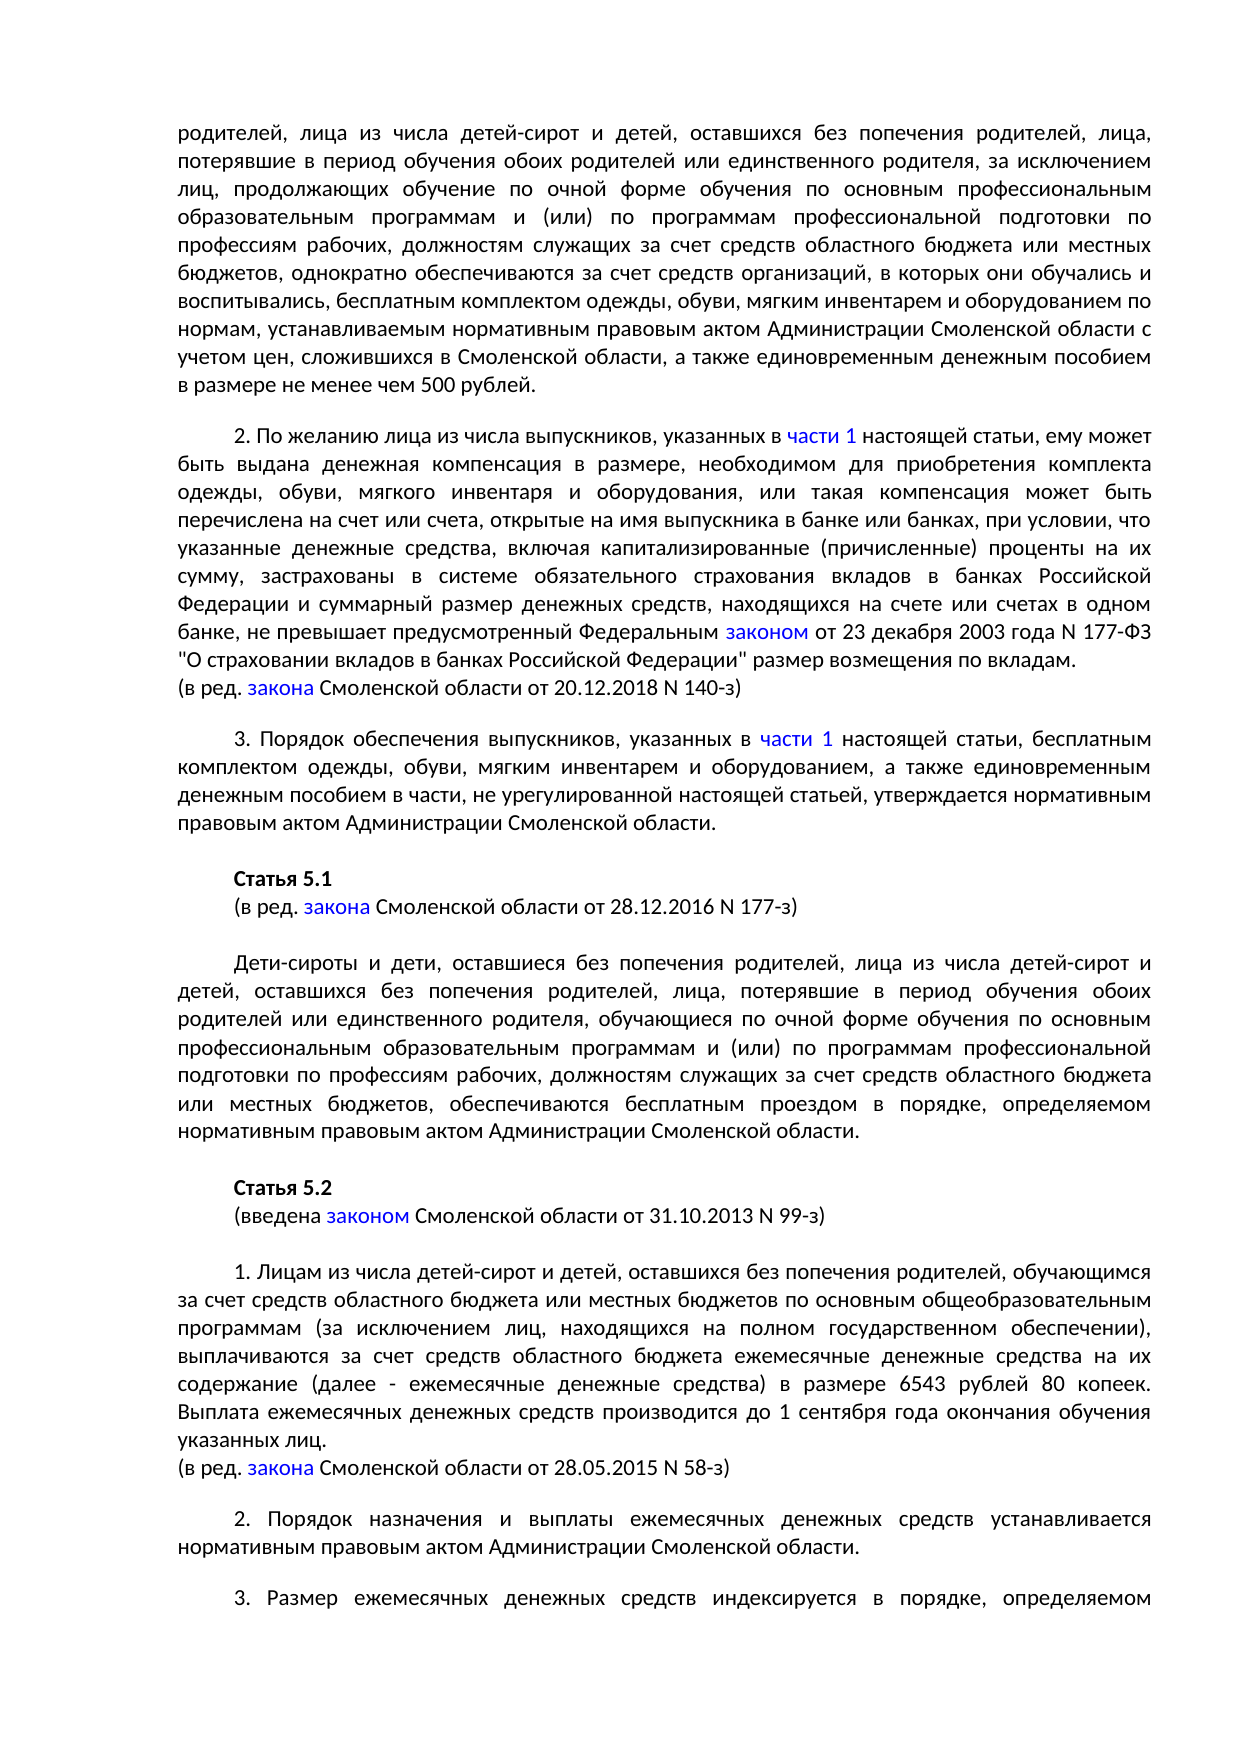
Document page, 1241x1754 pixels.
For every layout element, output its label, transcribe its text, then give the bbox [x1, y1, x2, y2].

text (в ред. закона Смоленской области от 20.12.2018 N 140-з) [177, 673, 1152, 701]
text 2. По желанию лица из числа выпускников, указанных в части 1 настоящей статьи, ему может быть выдана денежная компенсация в размере, необходимом для приобретения комплекта одежды, обуви, мягкого инвентаря и оборудования, или такая компенсация может быть перечислена на счет или счета, открытые на имя выпускника в банке или банках, при условии, что указанные денежные средства, включая капитализированные (причисленные) проценты на их сумму, застрахованы в системе обязательного страхования вкладов в банках Российской Федерации и суммарный размер денежных средств, находящихся на счете или счетах в одном банке, не превышает предусмотренный Федеральным законом от 23 декабря 2003 года N 177-ФЗ "О страховании вкладов в банках Российской Федерации" размер возмещения по вкладам. [177, 421, 1152, 673]
text Дети-сироты и дети, оставшиеся без попечения родителей, лица из числа детей-сирот и детей, оставшихся без попечения родителей, лица, потерявшие в период обучения обоих родителей или единственного родителя, обучающиеся по очной форме обучения по основным профессиональным образовательным программам и (или) по программам профессиональной подготовки по профессиям рабочих, должностям служащих за счет средств областного бюджета или местных бюджетов, обеспечиваются бесплатным проездом в порядке, определяемом нормативным правовым актом Администрации Смоленской области. [177, 948, 1152, 1145]
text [177, 1583, 1152, 1611]
text (в ред. закона Смоленской области от 28.05.2015 N 58-з) [177, 1453, 1152, 1481]
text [177, 118, 1152, 398]
title Статья 5.2 [177, 1173, 1152, 1201]
text 3. Порядок обеспечения выпускников, указанных в части 1 настоящей статьи, бесплатным комплектом одежды, обуви, мягким инвентарем и оборудованием, а также единовременным денежным пособием в части, не урегулированной настоящей статьей, утверждается нормативным правовым актом Администрации Смоленской области. [177, 724, 1152, 836]
text (в ред. закона Смоленской области от 28.12.2016 N 177-з) [177, 892, 1152, 921]
text (введена законом Смоленской области от 31.10.2013 N 99-з) [177, 1201, 1152, 1229]
text 2. Порядок назначения и выплаты ежемесячных денежных средств устанавливается нормативным правовым актом Администрации Смоленской области. [177, 1504, 1152, 1560]
title Статья 5.1 [177, 864, 1152, 892]
text 1. Лицам из числа детей-сирот и детей, оставшихся без попечения родителей, обучающимся за счет средств областного бюджета или местных бюджетов по основным общеобразовательным программам (за исключением лиц, находящихся на полном государственном обеспечении), выплачиваются за счет средств областного бюджета ежемесячные денежные средства на их содержание (далее - ежемесячные денежные средства) в размере 6543 рублей 80 копеек. Выплата ежемесячных денежных средств производится до 1 сентября года окончания обучения указанных лиц. [177, 1257, 1152, 1453]
